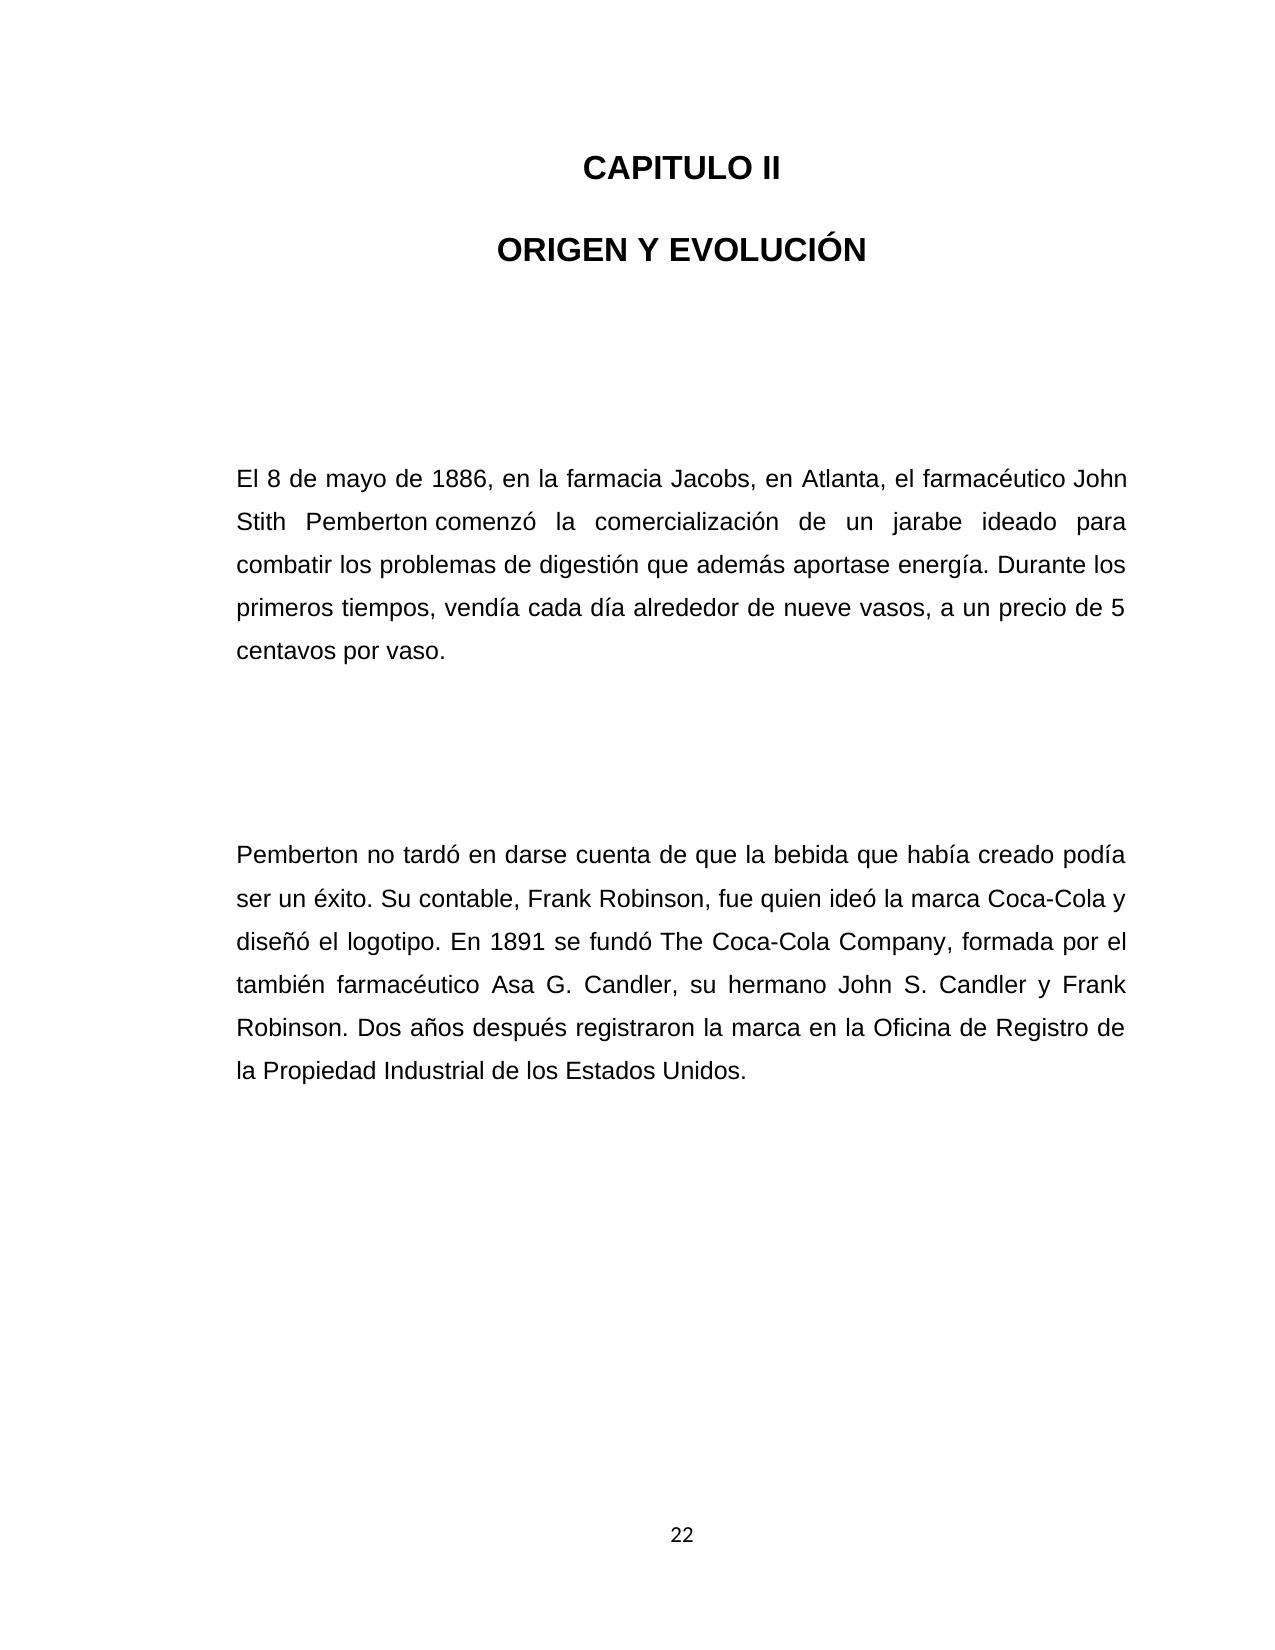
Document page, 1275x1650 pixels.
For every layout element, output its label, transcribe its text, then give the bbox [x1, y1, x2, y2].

subtitle ORIGEN Y EVOLUCIÓN [236, 230, 1127, 269]
text Pemberton no tardó en darse cuenta de que la bebida que había creado podía ser un éxito. Su contable, Frank Robinson, fue quien ideó la marca Coca-Cola y diseñó el logotipo. En 1891 se fundó The Coca-Cola Company, formada por el también farmacéutico Asa G. Candler, su hermano John S. Candler y Frank Robinson. Dos años después registraron la marca en la Oficina de Registro de la Propiedad Industrial de los Estados Unidos. [236, 840, 1127, 1085]
text El 8 de mayo de 1886, en la farmacia Jacobs, en Atlanta, el farmacéutico John Stith Pemberton comenzó la comercialización de un jarabe ideado para combatir los problemas de digestión que además aportase energía. Durante los primeros tiempos, vendía cada día alrededor de nueve vasos, a un precio de 5 centavos por vaso. [236, 463, 1127, 665]
subtitle CAPITULO II [236, 148, 1127, 186]
